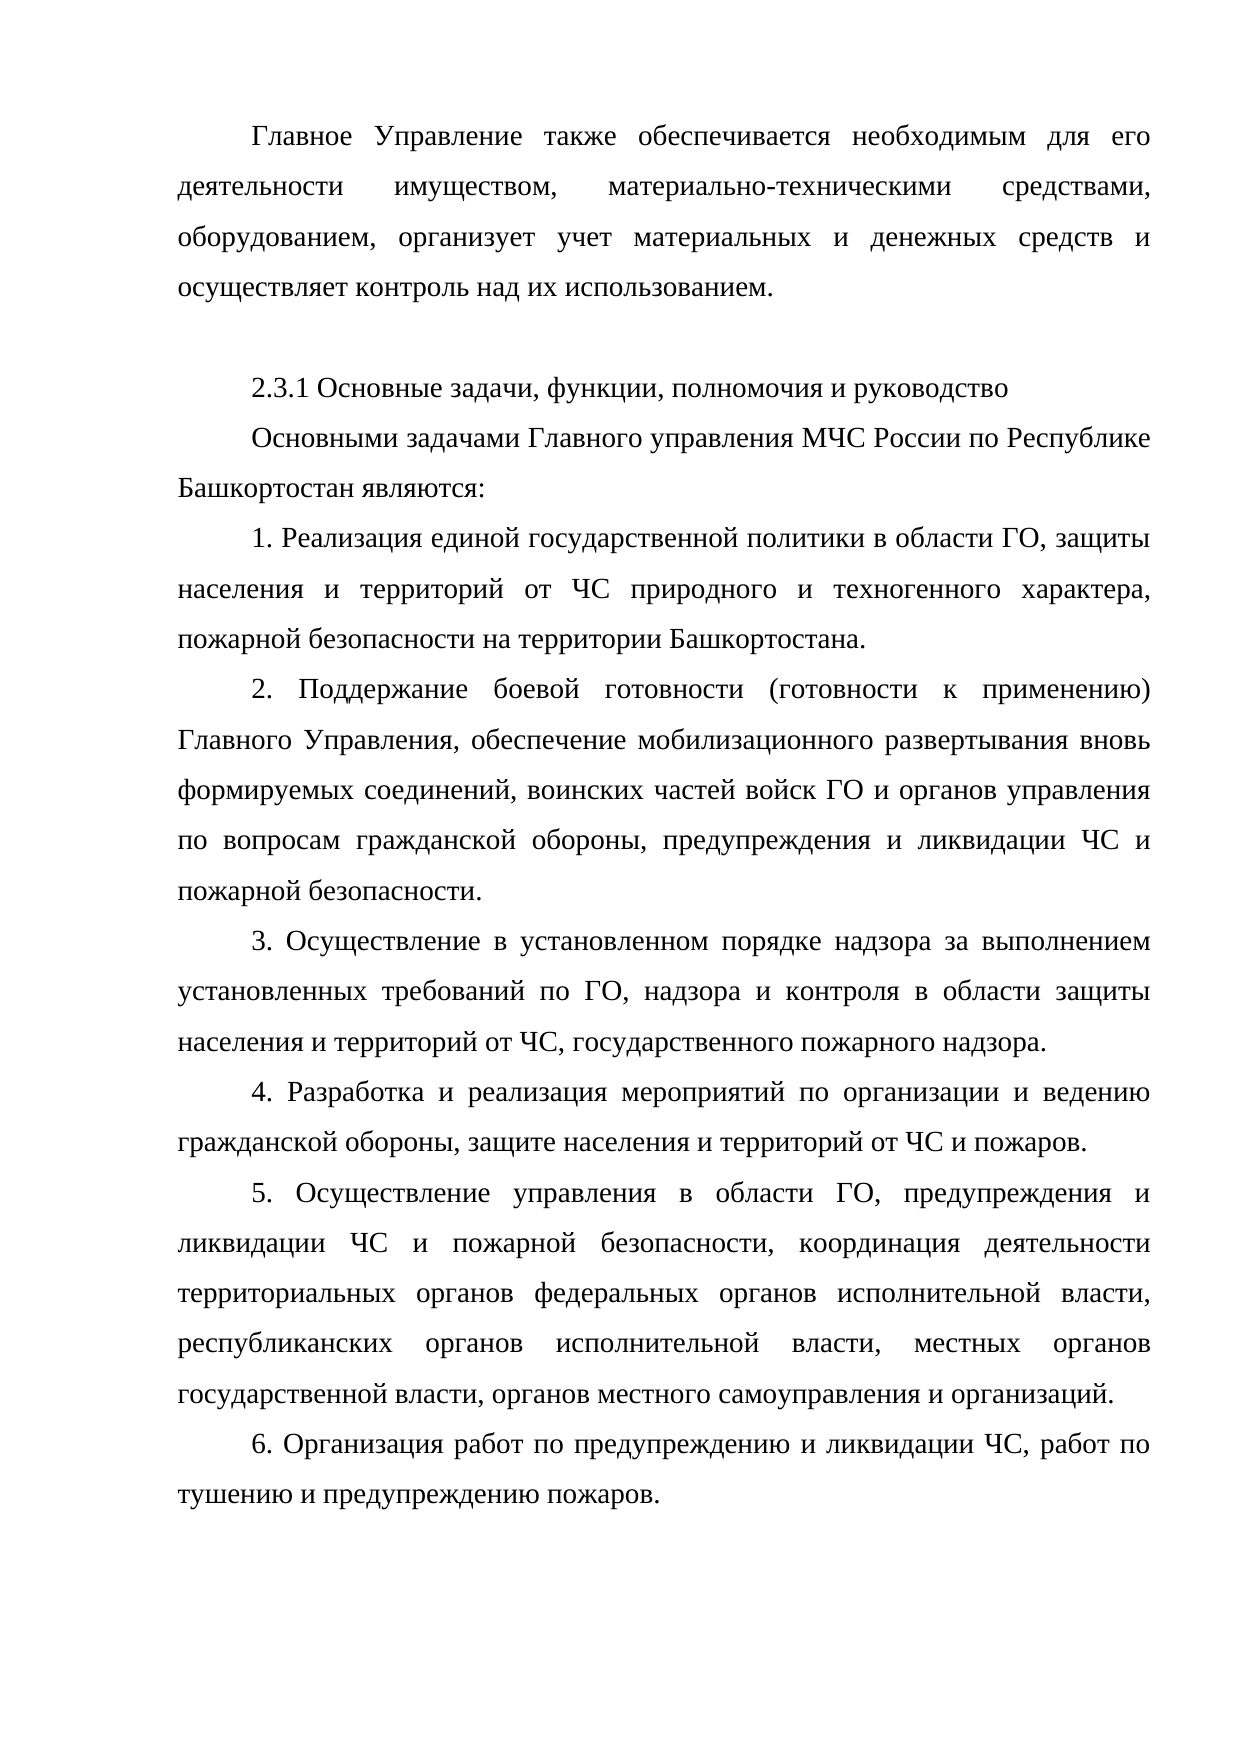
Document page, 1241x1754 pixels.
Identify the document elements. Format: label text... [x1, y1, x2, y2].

text 2. Поддержание боевой готовности (готовности к применению) Главного Управления, обеспечение мобилизационного развертывания вновь формируемых соединений, воинских частей войск ГО и органов управления по вопросам гражданской обороны, предупреждения и ликвидации ЧС и пожарной безопасности. [177, 672, 1152, 906]
text Главное Управление также обеспечивается необходимым для его деятельности имуществом, материально-техническими средствами, оборудованием, организует учет материальных и денежных средств и осуществляет контроль над их использованием. [177, 118, 1152, 303]
text 4. Разработка и реализация мероприятий по организации и ведению гражданской обороны, защите населения и территорий от ЧС и пожаров. [177, 1074, 1152, 1158]
text 6. Организация работ по предупреждению и ликвидации ЧС, работ по тушению и предупреждению пожаров. [177, 1426, 1152, 1510]
text 5. Осуществление управления в области ГО, предупреждения и ликвидации ЧС и пожарной безопасности, координация деятельности территориальных органов федеральных органов исполнительной власти, республиканских органов исполнительной власти, местных органов государственной власти, органов местного самоуправления и организаций. [177, 1175, 1152, 1409]
text 1. Реализация единой государственной политики в области ГО, защиты населения и территорий от ЧС природного и техногенного характера, пожарной безопасности на территории Башкортостана. [177, 521, 1152, 655]
text 3. Осуществление в установленном порядке надзора за выполнением установленных требований по ГО, надзора и контроля в области защиты населения и территорий от ЧС, государственного пожарного надзора. [177, 923, 1152, 1057]
text Основными задачами Главного управления МЧС России по Республике Башкортостан являются: [177, 420, 1152, 504]
text 2.3.1 Основные задачи, функции, полномочия и руководство [177, 370, 1152, 403]
